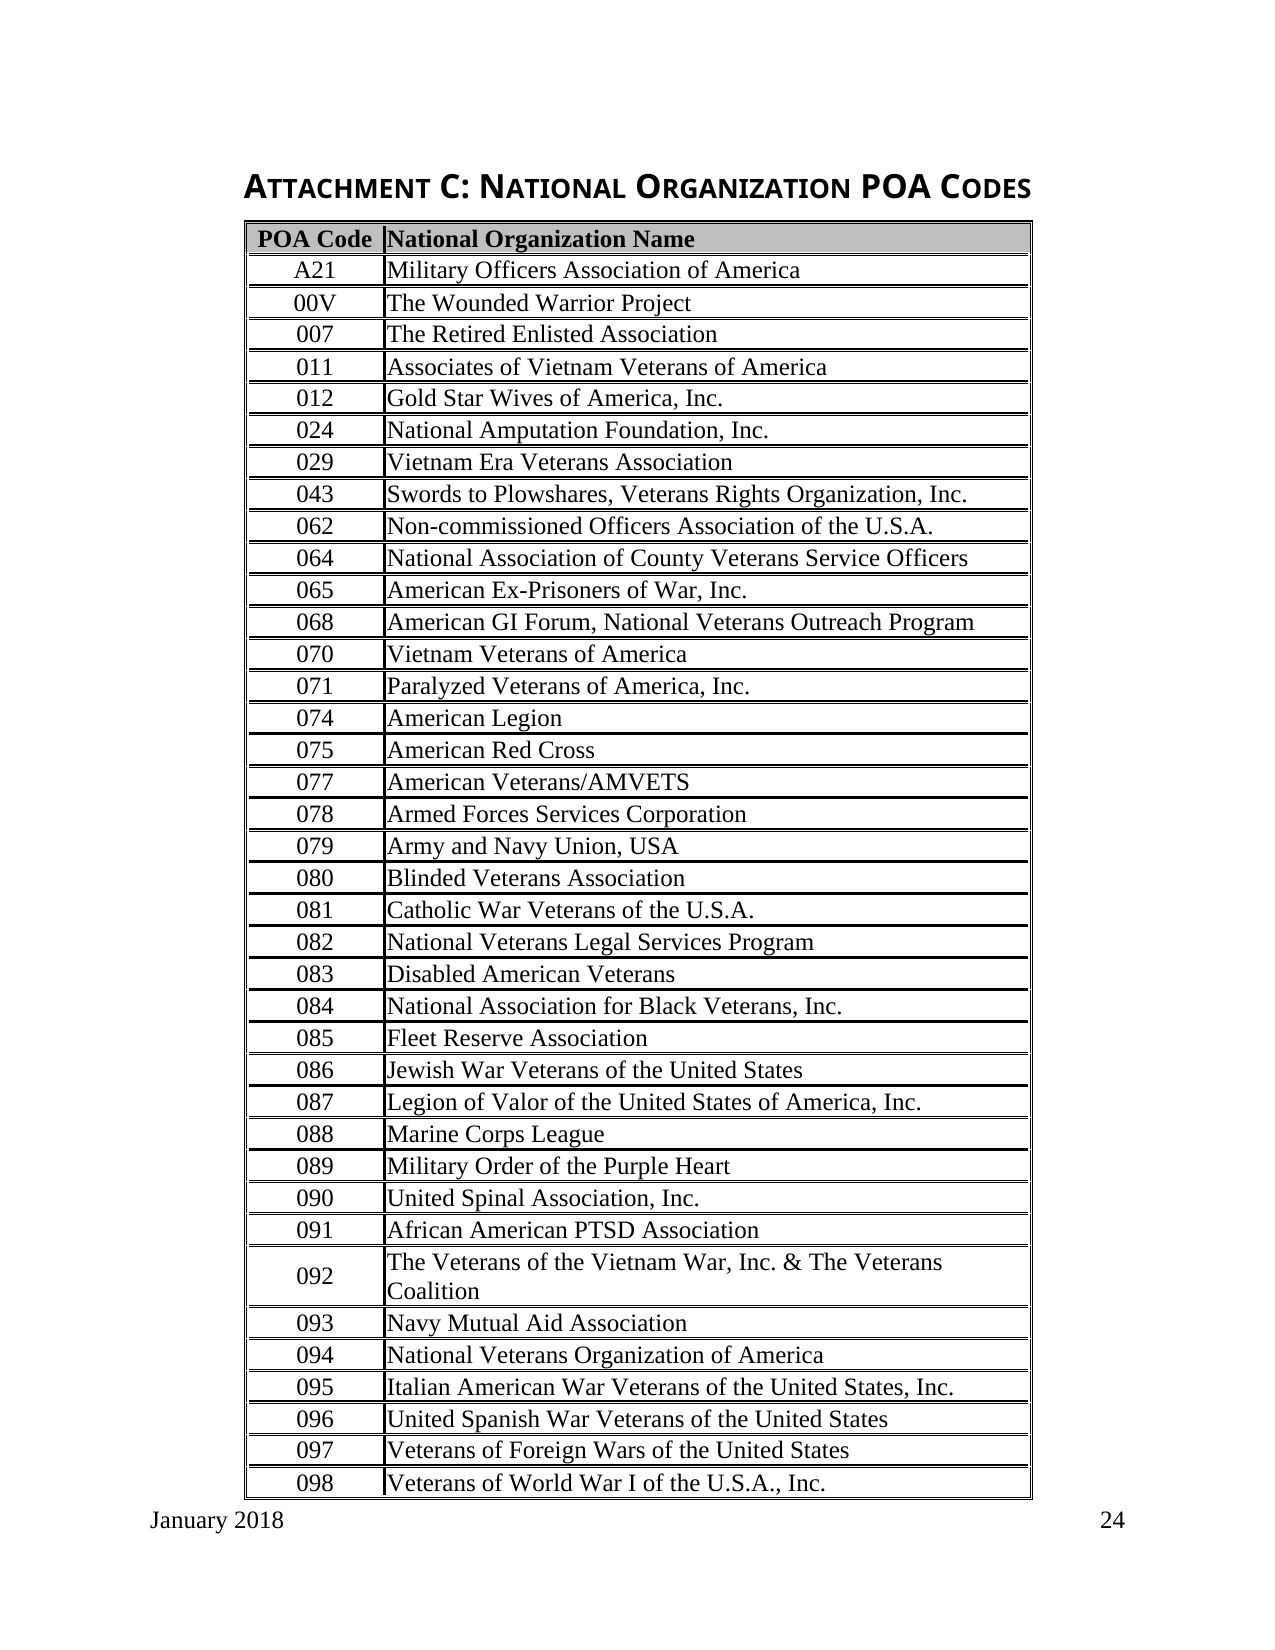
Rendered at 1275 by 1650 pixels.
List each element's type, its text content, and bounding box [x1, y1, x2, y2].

table_cell 083 [247, 956, 383, 988]
table_cell 098 [247, 1464, 384, 1496]
table_cell 082 [247, 924, 383, 956]
table_cell United Spanish War Veterans of the United States [386, 1400, 1030, 1432]
table_cell 086 [245, 1052, 384, 1084]
table_cell 064 [247, 540, 383, 572]
table_cell American Veterans/AMVETS [386, 764, 1030, 796]
table_cell The Wounded Warrior Project [386, 284, 1030, 316]
table_cell 012 [247, 380, 383, 412]
table_cell 024 [247, 412, 383, 444]
table_cell Vietnam Era Veterans Association [386, 444, 1030, 476]
table_cell 092 [245, 1244, 384, 1304]
table_cell Marine Corps League [384, 1116, 1031, 1148]
table_cell 087 [247, 1084, 383, 1116]
table_cell 085 [247, 1020, 383, 1052]
table_cell 062 [247, 508, 383, 540]
table_cell 068 [247, 604, 383, 636]
table_cell 007 [247, 316, 383, 348]
table_cell 090 [245, 1180, 384, 1212]
table_cell 071 [247, 668, 383, 700]
table_cell Swords to Plowshares, Veterans Rights Organization, Inc. [386, 476, 1030, 508]
table_cell 075 [247, 732, 383, 764]
table_cell Military Order of the Purple Heart [386, 1148, 1031, 1180]
subtitle Attachment C: National Organization POA Codes [150, 162, 1125, 208]
table_cell Armed Forces Services Corporation [386, 796, 1030, 828]
table_cell Catholic War Veterans of the U.S.A. [386, 892, 1030, 924]
table_cell 096 [247, 1400, 383, 1432]
table_cell 094 [247, 1336, 383, 1368]
table_cell Paralyzed Veterans of America, Inc. [386, 668, 1030, 700]
table_header National Organization Name [384, 224, 1030, 252]
table_cell Veterans of World War I of the U.S.A., Inc. [384, 1464, 1030, 1496]
table_cell National Veterans Legal Services Program [386, 924, 1030, 956]
table_cell Vietnam Veterans of America [386, 636, 1030, 668]
table_cell American Legion [386, 700, 1030, 732]
table_cell American GI Forum, National Veterans Outreach Program [386, 604, 1030, 636]
table_cell 00V [247, 284, 383, 316]
table_cell 074 [247, 700, 383, 732]
table_cell 091 [245, 1212, 384, 1244]
table_cell Italian American War Veterans of the United States, Inc. [386, 1369, 1030, 1400]
table_cell 077 [247, 764, 383, 796]
table_cell Non-commissioned Officers Association of the U.S.A. [386, 508, 1030, 540]
table_cell 084 [245, 988, 383, 1020]
table_cell 029 [247, 444, 383, 476]
table_cell 070 [247, 636, 383, 668]
table_cell 089 [245, 1148, 383, 1180]
table_cell Navy Mutual Aid Association [386, 1305, 1030, 1336]
table_cell United Spinal Association, Inc. [384, 1180, 1031, 1212]
table_header POA Code [247, 224, 384, 252]
table_cell National Association of County Veterans Service Officers [386, 540, 1030, 572]
table_cell 078 [247, 796, 383, 828]
table_cell Legion of Valor of the United States of America, Inc. [386, 1084, 1030, 1116]
table_cell African American PTSD Association [384, 1212, 1031, 1244]
table_cell 065 [247, 572, 383, 604]
table_cell Military Officers Association of America [386, 253, 1030, 284]
table_cell American Ex-Prisoners of War, Inc. [386, 572, 1030, 604]
table_cell 011 [247, 348, 383, 380]
table_cell 093 [247, 1305, 383, 1336]
table_cell 079 [247, 828, 383, 860]
table_cell 081 [247, 892, 383, 924]
table_cell Associates of Vietnam Veterans of America [386, 348, 1030, 380]
table_cell A21 [247, 253, 383, 284]
table_cell 088 [245, 1116, 384, 1148]
table_cell Veterans of Foreign Wars of the United States [386, 1433, 1030, 1464]
table_cell Blinded Veterans Association [386, 860, 1030, 892]
table_cell Fleet Reserve Association [386, 1020, 1030, 1052]
table_cell The Veterans of the Vietnam War, Inc. & The Veterans Coalition [384, 1244, 1031, 1304]
table_cell American Red Cross [386, 732, 1030, 764]
table_cell 043 [247, 476, 383, 508]
table_cell National Amputation Foundation, Inc. [386, 412, 1030, 444]
table_cell National Association for Black Veterans, Inc. [386, 988, 1031, 1020]
table_cell 095 [247, 1369, 383, 1400]
table_cell Jewish War Veterans of the United States [384, 1052, 1031, 1084]
table_cell Disabled American Veterans [386, 956, 1030, 988]
table_cell Gold Star Wives of America, Inc. [386, 380, 1030, 412]
table_cell The Retired Enlisted Association [386, 316, 1030, 348]
table_cell Army and Navy Union, USA [386, 828, 1030, 860]
table_cell 097 [247, 1433, 383, 1464]
table_cell National Veterans Organization of America [386, 1336, 1030, 1368]
table_cell 080 [247, 860, 383, 892]
